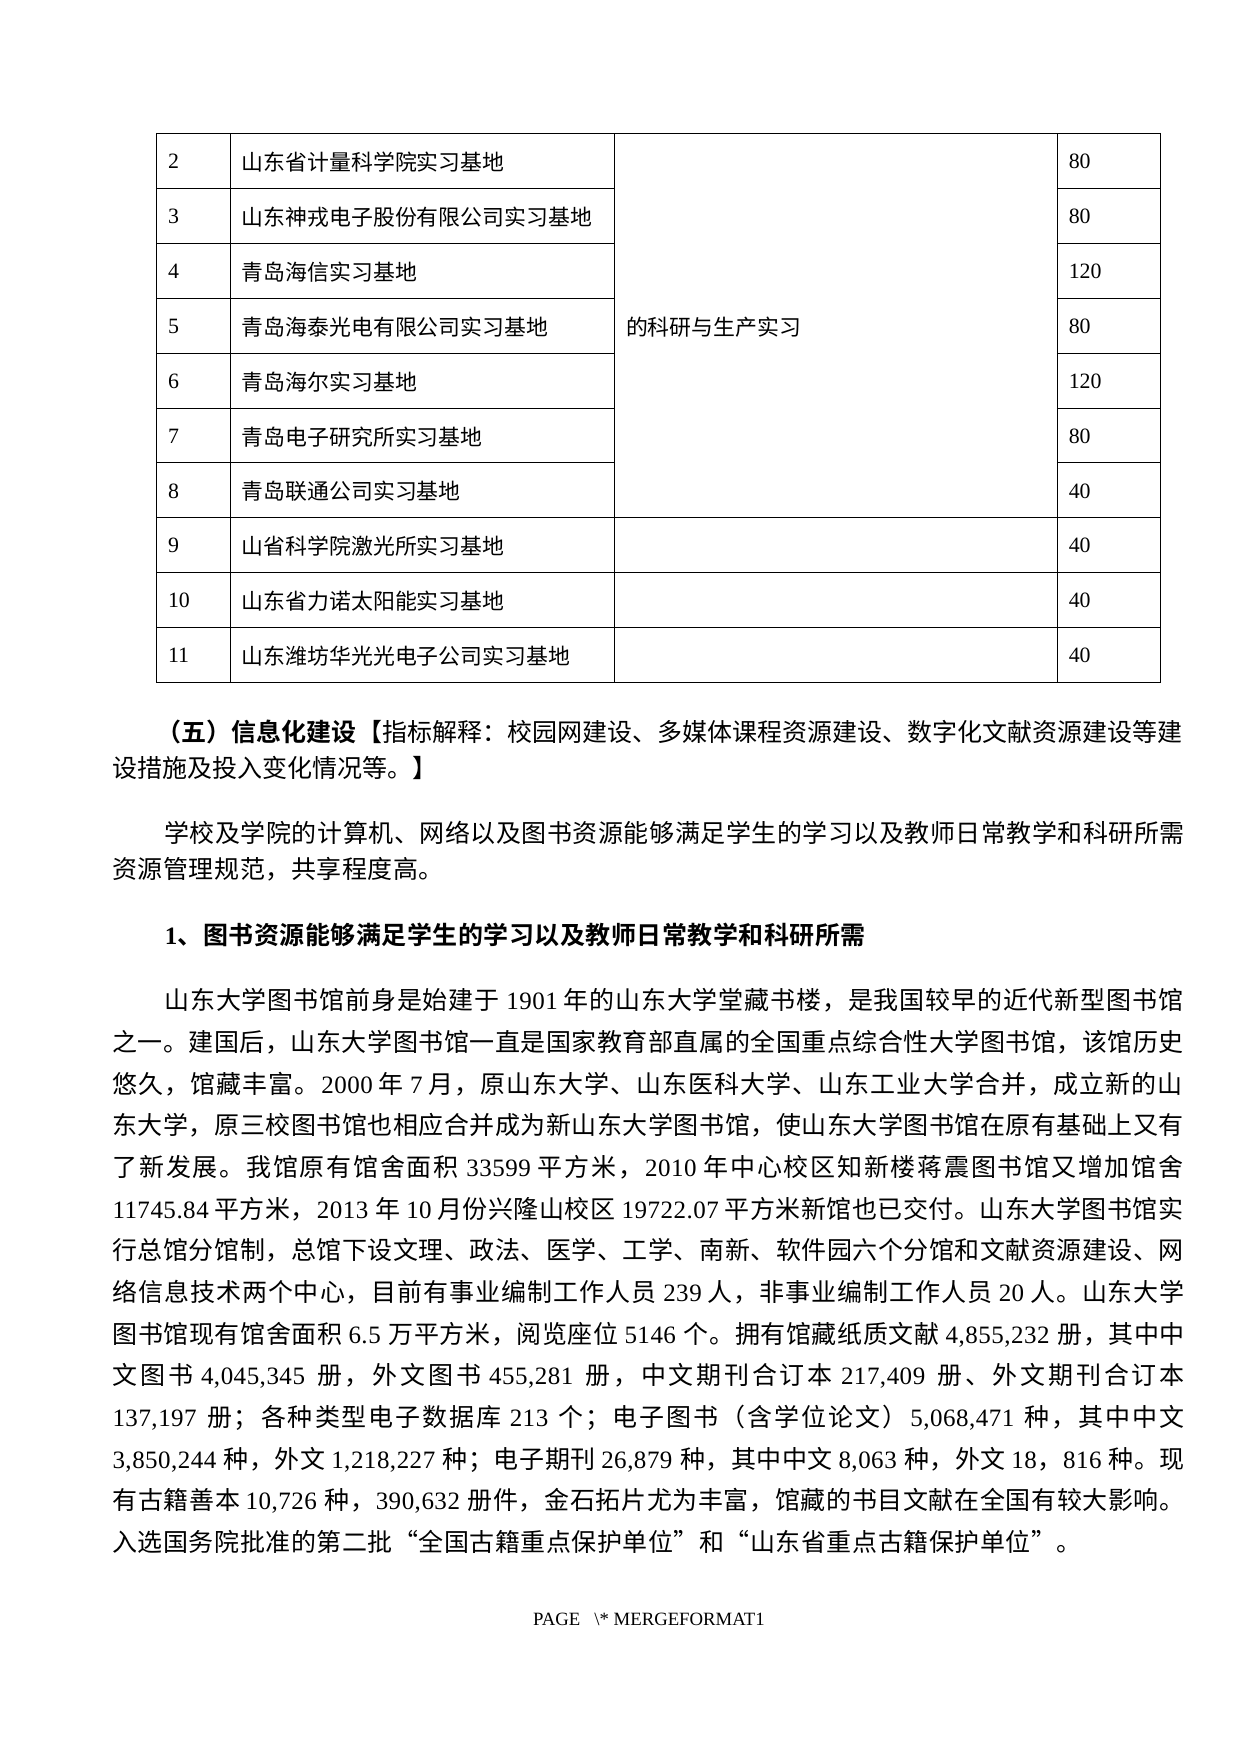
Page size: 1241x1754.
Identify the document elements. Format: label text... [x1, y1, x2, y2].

table_cell 9 [157, 518, 230, 572]
table_cell 120 [1058, 354, 1160, 407]
table_cell 40 [1058, 463, 1160, 517]
table_cell 5 [157, 299, 230, 352]
table_cell 山东省计量科学院实习基地 [231, 134, 614, 188]
table_cell [615, 518, 1057, 572]
table_cell 6 [157, 354, 230, 407]
table_cell 80 [1058, 299, 1160, 352]
table_cell 7 [157, 409, 230, 462]
table_cell 40 [1058, 628, 1160, 682]
table_cell 青岛海尔实习基地 [231, 354, 614, 407]
table_cell 3 [157, 189, 230, 243]
table_cell 80 [1058, 134, 1160, 188]
table_cell 120 [1058, 244, 1160, 298]
table_cell [615, 573, 1057, 627]
table_cell 4 [157, 244, 230, 298]
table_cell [615, 134, 1057, 517]
text 山东大学图书馆前身是始建于1901年的山东大学堂藏书楼，是我国较早的近代新型图书馆之一。建国后，山东大学图书馆一直是国家教育部直属的全国重点综合性大学图书馆，该馆历史悠久，馆藏丰富。2000年7月，原山东大学、山东医科大学、山东工业大学合并，成立新的山东大学，原三校图书馆也相应合并成为新山东大学图书馆，使山东大学图书馆在原有基础上又有了新发展。我馆原有馆舍面积33599平方米，2010年中心校区知新楼蒋震图书馆又增加馆舍11745.84平方米，2013 年10月份兴隆山校区19722.07平方米新馆也已交付。山东大学图书馆实行总馆分馆制，总馆下设文理、政法、医学、工学、南新、软件园六个分馆和文献资源建设、网络信息技术两个中心，目前有事业编制工作人员239人，非事业编制工作人员20人。山东大学图书馆现有馆舍面积6.5 万平方米，阅览座位5146 个。拥有馆藏纸质文献4,855,232 册，其中中文图书4,045,345 册，外文图书455,281 册，中文期刊合订本217,409 册、外文期刊合订本137,197 册；各种类型电子数据库213 个；电子图书（含学位论文）5,068,471 种，其中中文3,850,244 种，外文1,218,227 种；电子期刊26,879 种，其中中文8,063 种，外文18，816 种。现有古籍善本10,726 种，390,632 册件，金石拓片尤为丰富，馆藏的书目文献在全国有较大影响。入选国务院批准的第二批“全国古籍重点保护单位”和“山东省重点古籍保护单位”。 [112, 981, 1185, 1559]
table_cell 40 [1058, 573, 1160, 627]
table_cell 40 [1058, 518, 1160, 572]
table_cell 8 [157, 463, 230, 517]
table_cell 青岛海信实习基地 [231, 244, 614, 298]
table_cell 青岛海泰光电有限公司实习基地 [231, 299, 614, 352]
table_cell 2 [157, 134, 230, 188]
table_cell 青岛联通公司实习基地 [231, 463, 614, 517]
table_cell 山省科学院激光所实习基地 [231, 518, 614, 572]
table_cell 80 [1058, 409, 1160, 462]
table_cell 青岛电子研究所实习基地 [231, 409, 614, 462]
text 1、图书资源能够满足学生的学习以及教师日常教学和科研所需 [112, 915, 1185, 952]
table_cell [615, 628, 1057, 682]
text 学校及学院的计算机、网络以及图书资源能够满足学生的学习以及教师日常教学和科研所需，资源管理规范，共享程度高。 [112, 814, 1185, 886]
table_cell 11 [157, 628, 230, 682]
table_cell 山东省力诺太阳能实习基地 [231, 573, 614, 627]
table_cell 山东潍坊华光光电子公司实习基地 [231, 628, 614, 682]
table_cell 山东神戎电子股份有限公司实习基地 [231, 189, 614, 243]
table_cell 80 [1058, 189, 1160, 243]
text （五）信息化建设【指标解释：校园网建设、多媒体课程资源建设、数字化文献资源建设等建设措施及投入变化情况等。】 [112, 712, 1185, 784]
table_cell 10 [157, 573, 230, 627]
